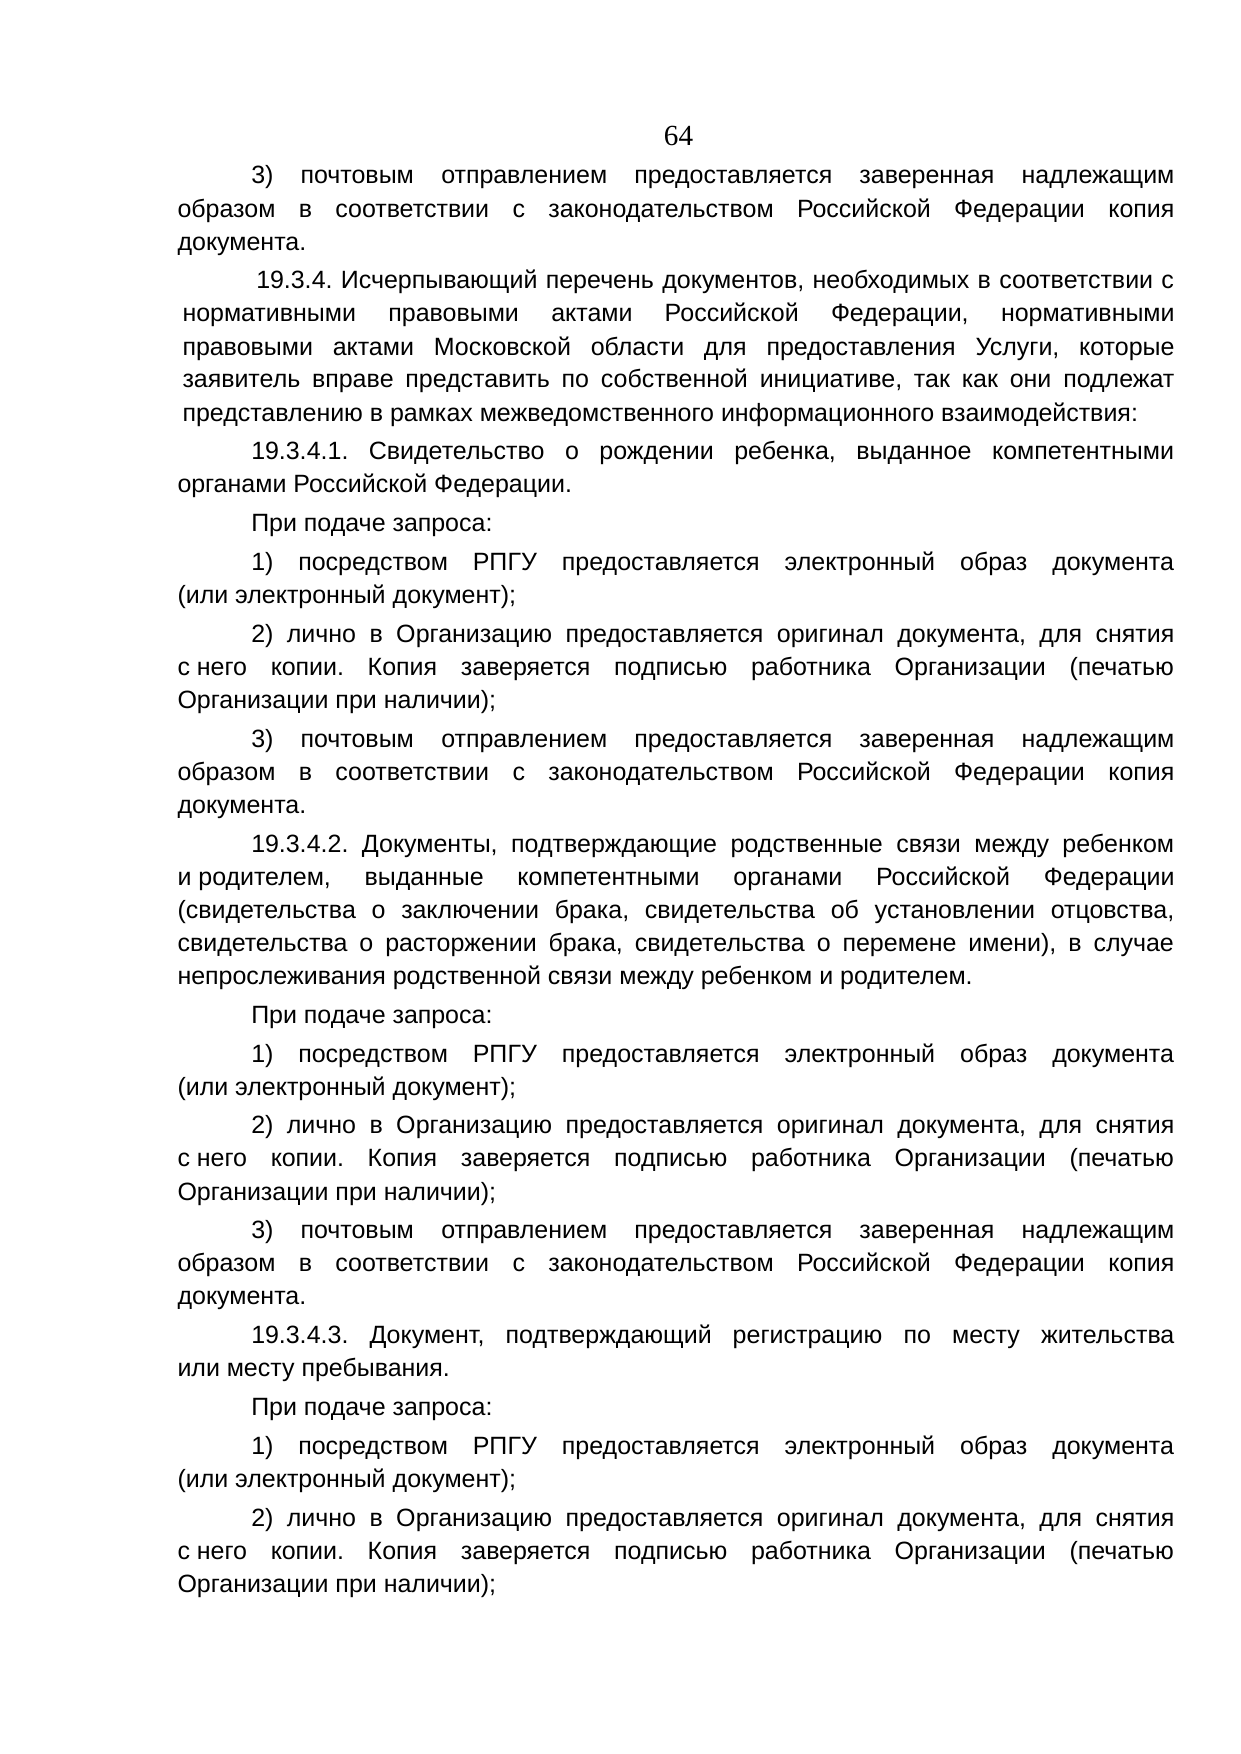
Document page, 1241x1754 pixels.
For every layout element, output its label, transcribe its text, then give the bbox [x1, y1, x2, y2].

text 3) почтовым отправлением предоставляется заверенная надлежащим образом в соответствии с законодательством Российской Федерации копия документа. [177, 724, 1175, 819]
text 1) посредством РПГУ предоставляется электронный образ документа (или электронный документ); [177, 547, 1175, 609]
subtitle 19.3.4.3. Документ, подтверждающий регистрацию по месту жительства или месту пребывания. [177, 1320, 1175, 1382]
text При подаче запроса: [177, 508, 1175, 537]
subtitle 19.3.4.2. Документы, подтверждающие родственные связи между ребенком и родителем, выданные компетентными органами Российской Федерации (свидетельства о заключении брака, свидетельства об установлении отцовства, свидетельства о расторжении брака, свидетельства о перемене имени), в случае непрослеживания родственной связи между ребенком и родителем. [177, 829, 1175, 989]
text 3) почтовым отправлением предоставляется заверенная надлежащим образом в соответствии с законодательством Российской Федерации копия документа. [177, 1215, 1175, 1310]
text При подаче запроса: [177, 1000, 1175, 1028]
subtitle 19.3.4. Исчерпывающий перечень документов, необходимых в соответствии с нормативными правовыми актами Российской Федерации, нормативными правовыми актами Московской области для предоставления Услуги, которые заявитель вправе представить по собственной инициативе, так как они подлежат представлению в рамках межведомственного информационного взаимодействия: [182, 265, 1175, 426]
subtitle 19.3.4.1. Свидетельство о рождении ребенка, выданное компетентными органами Российской Федерации. [177, 436, 1175, 498]
text При подаче запроса: [177, 1392, 1175, 1421]
text 1) посредством РПГУ предоставляется электронный образ документа (или электронный документ); [177, 1431, 1175, 1493]
text 1) посредством РПГУ предоставляется электронный образ документа (или электронный документ); [177, 1038, 1175, 1100]
text 2) лично в Организацию предоставляется оригинал документа, для снятия с него копии. Копия заверяется подписью работника Организации (печатью Организации при наличии); [177, 1503, 1175, 1598]
text 2) лично в Организацию предоставляется оригинал документа, для снятия с него копии. Копия заверяется подписью работника Организации (печатью Организации при наличии); [177, 619, 1175, 714]
text 3) почтовым отправлением предоставляется заверенная надлежащим образом в соответствии с законодательством Российской Федерации копия документа. [177, 161, 1175, 255]
text 2) лично в Организацию предоставляется оригинал документа, для снятия с него копии. Копия заверяется подписью работника Организации (печатью Организации при наличии); [177, 1110, 1175, 1205]
